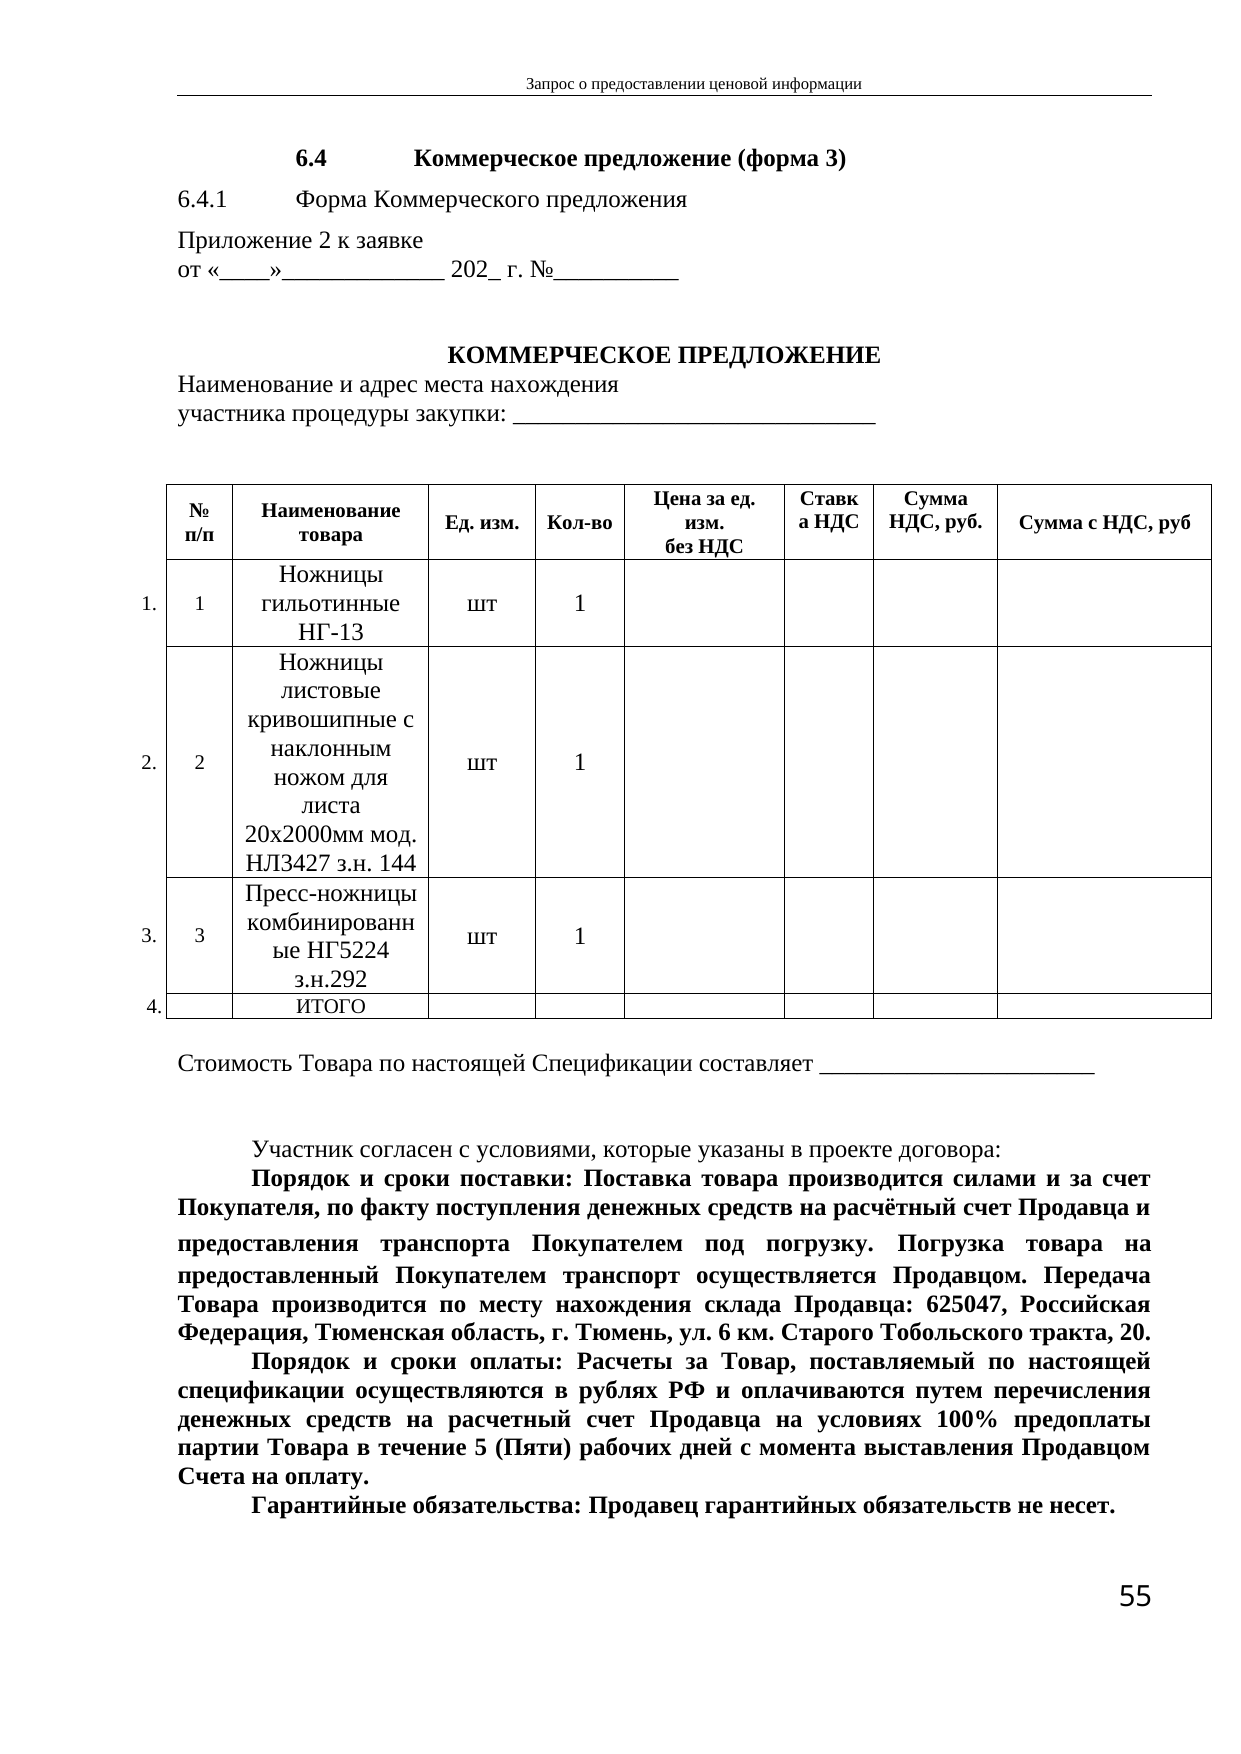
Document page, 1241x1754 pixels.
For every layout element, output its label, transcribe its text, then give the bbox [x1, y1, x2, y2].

table_cell [785, 560, 873, 646]
table_cell [536, 994, 624, 1018]
table_cell Ножницы листовые кривошипные с наклонным ножом для листа 20х2000мм мод. НЛ3427 з.н. 144 [233, 647, 428, 877]
list Форма Коммерческого предложения [177, 184, 1152, 213]
table_cell [429, 994, 535, 1018]
table_cell Ножницы гильотинные НГ-13 [233, 560, 428, 646]
table_cell [874, 647, 997, 877]
text Порядок и сроки оплаты: Расчеты за Товар, поставляемый по настоящей спецификации осуществляются в рублях РФ и оплачиваются путем перечисления денежных средств на расчетный счет Продавца на условиях 100% предоплаты партии Товара в течение 5 (Пяти) рабочих дней с момента выставления Продавцом Счета на оплату. [177, 1346, 1152, 1490]
table_cell 1 [536, 878, 624, 993]
table_header Кол-во [536, 485, 624, 558]
table_cell [785, 647, 873, 877]
table_cell Пресс-ножницы комбинированные НГ5224 з.н.292 [233, 878, 428, 993]
table_header № п/п [167, 485, 232, 558]
table_cell шт [429, 647, 535, 877]
table_cell [874, 878, 997, 993]
table_cell [874, 560, 997, 646]
table_cell [998, 878, 1211, 993]
table_header Ставка НДС [785, 485, 873, 558]
table_cell [998, 994, 1211, 1018]
table_cell [625, 647, 784, 877]
table_cell шт [429, 878, 535, 993]
table_header Сумма с НДС, руб [998, 485, 1211, 558]
table_cell шт [429, 560, 535, 646]
table_cell ИТОГО [233, 994, 428, 1018]
table_cell [874, 994, 997, 1018]
table_cell [998, 560, 1211, 646]
table_header Ед. изм. [429, 485, 535, 558]
table_cell 1 [536, 647, 624, 877]
table_cell [785, 878, 873, 993]
table_cell 1 [167, 560, 232, 646]
table_cell 3 [167, 878, 232, 993]
table_cell [785, 994, 873, 1018]
table_header Цена за ед. изм. без НДС [625, 485, 784, 558]
table_cell [625, 878, 784, 993]
list Коммерческое предложение (форма 3) [295, 143, 1152, 172]
table_cell [625, 560, 784, 646]
table_cell [167, 994, 232, 1018]
table_cell 2 [167, 647, 232, 877]
text Наименование и адрес места нахождения [177, 369, 1152, 398]
text КОММЕРЧЕСКОЕ ПРЕДЛОЖЕНИЕ [177, 341, 1152, 369]
table_cell 1 [536, 560, 624, 646]
text Стоимость Товара по настоящей Спецификации составляет ______________________ [177, 1048, 1152, 1077]
table_cell [625, 994, 784, 1018]
table_cell [998, 647, 1211, 877]
text Участник согласен с условиями, которые указаны в проекте договора: [177, 1134, 1152, 1163]
table_header Наименование товара [233, 485, 428, 558]
text Приложение 2 к заявке от «____»_____________ 202_ г. №__________ [177, 226, 1152, 283]
text Гарантийные обязательства: Продавец гарантийных обязательств не несет. [177, 1490, 1152, 1519]
text Порядок и сроки поставки: Поставка товара производится силами и за счет Покупателя, по факту поступления денежных средств на расчётный счет Продавца и предоставления транспорта Покупателем под погрузку. Погрузка товара на предоставленный Покупателем транспорт осуществляется Продавцом. Передача Товара производится по месту нахождения склада Продавца: 625047, Российская Федерация, Тюменская область, г. Тюмень, ул. 6 км. Старого Тобольского тракта, 20. [177, 1163, 1152, 1346]
text участника процедуры закупки: _____________________________ [177, 398, 1152, 427]
table_header Сумма НДС, руб. [874, 485, 997, 558]
